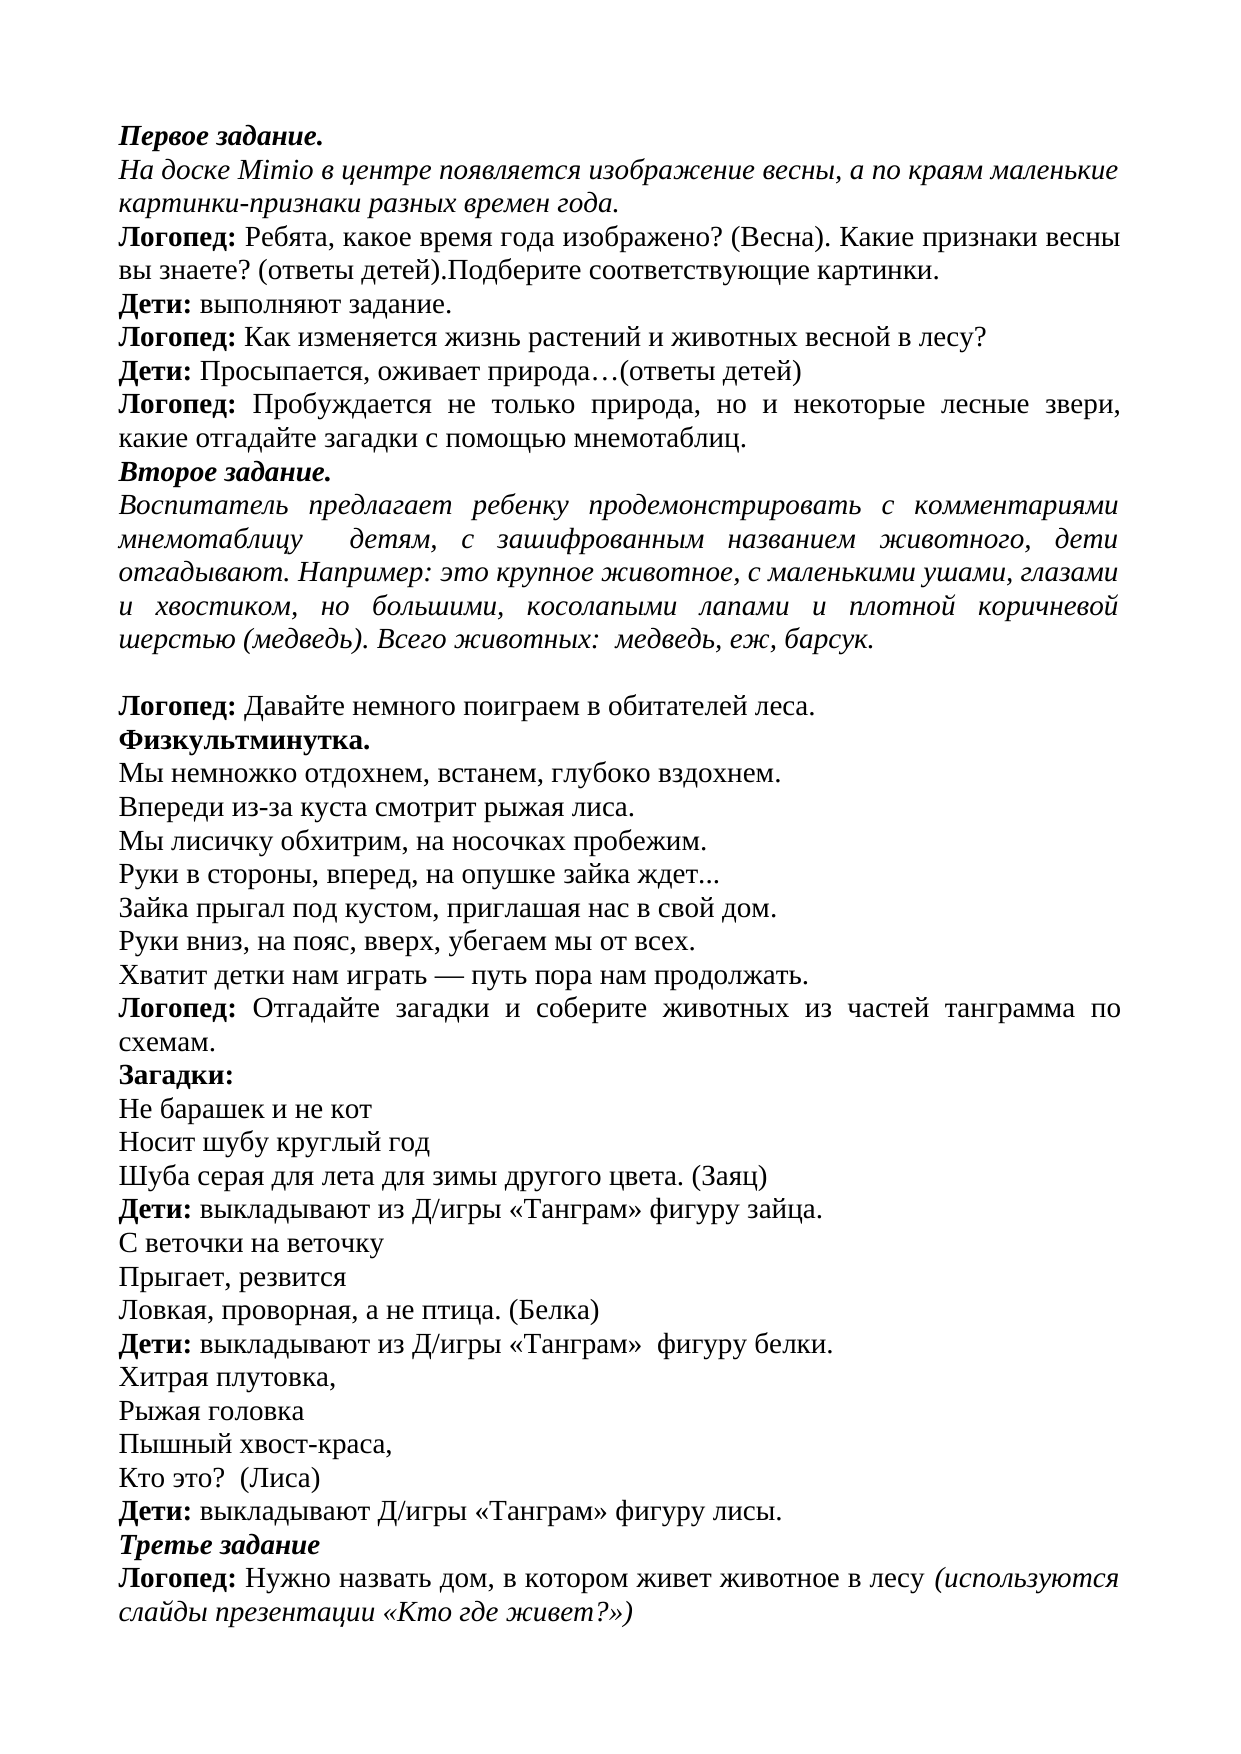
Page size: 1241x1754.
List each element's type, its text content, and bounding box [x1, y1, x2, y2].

text Руки в стороны, вперед, на опушке зайка ждет... [118, 856, 1122, 890]
text На доске Mimio в центре появляется изображение весны, а по краям маленькие картинки-признаки разных времен года. [118, 152, 1122, 219]
text Загадки: [118, 1057, 1122, 1091]
text Второе задание. [118, 454, 1122, 487]
text Дети: выполняют задание. [118, 286, 1122, 319]
text Первое задание. [118, 118, 1122, 152]
text Логопед: Как изменяется жизнь растений и животных весной в лесу? [118, 319, 1122, 353]
text Третье задание [118, 1527, 1122, 1561]
text Дети: выкладывают из Д/игры «Танграм» фигуру белки. [118, 1326, 1122, 1359]
text Дети: Просыпается, оживает природа…(ответы детей) [118, 353, 1122, 387]
text Носит шубу круглый год [118, 1124, 1122, 1158]
text Дети: выкладывают Д/игры «Танграм» фигуру лисы. [118, 1493, 1122, 1527]
text Логопед: Давайте немного поиграем в обитателей леса. [118, 688, 1122, 722]
text Шуба серая для лета для зимы другого цвета. (Заяц) [118, 1158, 1122, 1192]
text Физкультминутка. [118, 722, 1122, 756]
text Воспитатель предлагает ребенку продемонстрировать с комментариями мнемотаблицу детям, с зашифрованным названием животного, дети отгадывают. Например: это крупное животное, с маленькими ушами, глазами и хвостиком, но большими, косолапыми лапами и плотной коричневой шерстью (медведь). Всего животных: медведь, еж, барсук. [118, 487, 1122, 655]
text Не барашек и не кот [118, 1091, 1122, 1124]
text Прыгает, резвится Ловкая, проворная, а не птица. (Белка) [118, 1259, 1122, 1326]
text Логопед: Пробуждается не только природа, но и некоторые лесные звери, какие отгадайте загадки с помощью мнемотаблиц. [118, 387, 1122, 454]
text Хитрая плутовка, [118, 1359, 1122, 1393]
text Дети: выкладывают из Д/игры «Танграм» фигуру зайца. [118, 1192, 1122, 1225]
text Рыжая головка Пышный хвост-краса, [118, 1393, 1122, 1460]
text Логопед: Отгадайте загадки и соберите животных из частей танграмма по схемам. [118, 990, 1122, 1057]
text Кто это? (Лиса) [118, 1460, 1122, 1493]
text Хватит детки нам играть — путь пора нам продолжать. [118, 957, 1122, 990]
text Зайка прыгал под кустом, приглашая нас в свой дом. [118, 890, 1122, 923]
text С веточки на веточку [118, 1225, 1122, 1259]
text Мы лисичку обхитрим, на носочках пробежим. [118, 823, 1122, 856]
text Руки вниз, на пояс, вверх, убегаем мы от всех. [118, 923, 1122, 957]
text Впереди из-за куста смотрит рыжая лиса. [118, 789, 1122, 823]
text Логопед: Ребята, какое время года изображено? (Весна). Какие признаки весны вы знаете? (ответы детей).Подберите соответствующие картинки. [118, 219, 1122, 286]
text Мы немножко отдохнем, встанем, глубоко вздохнем. [118, 756, 1122, 789]
text Логопед: Нужно назвать дом, в котором живет животное в лесу (используются слайды презентации «Кто где живет?») [118, 1561, 1122, 1628]
